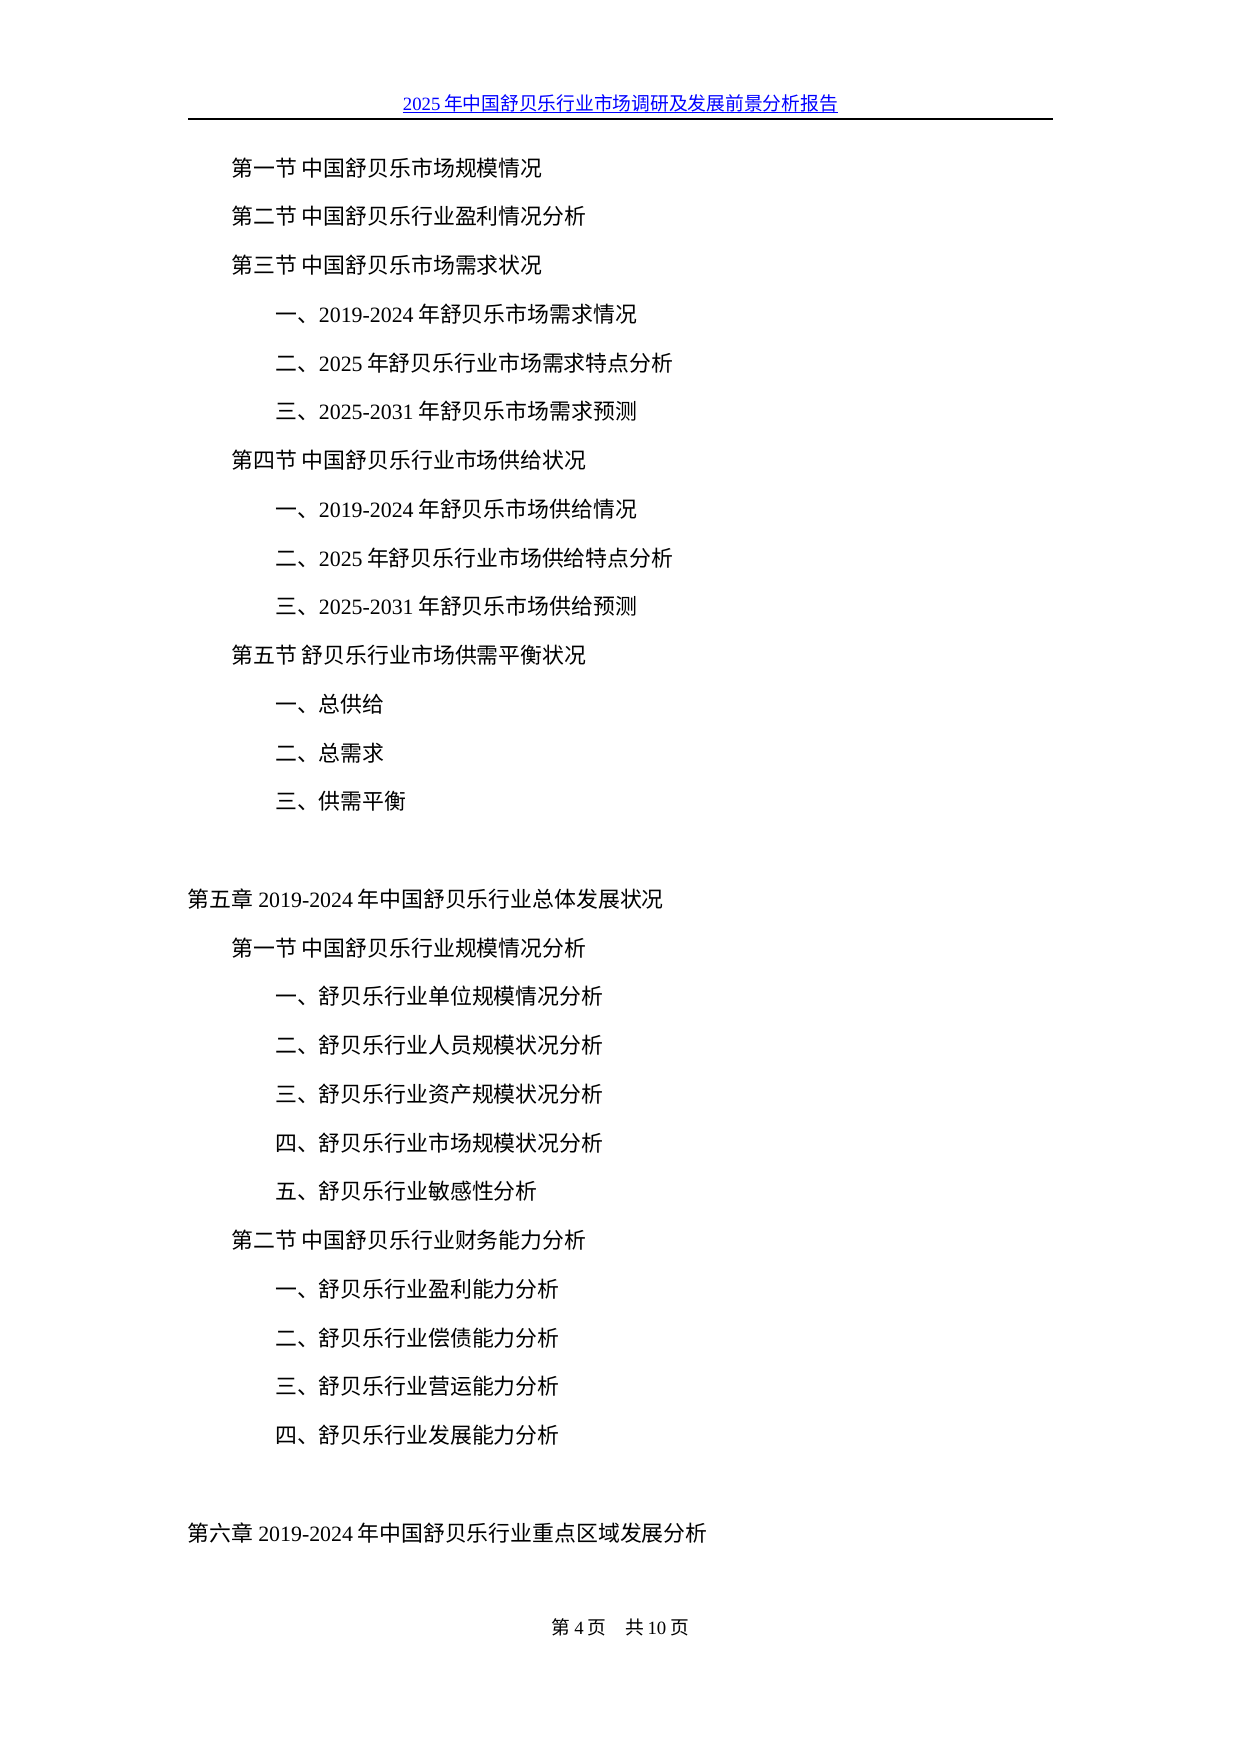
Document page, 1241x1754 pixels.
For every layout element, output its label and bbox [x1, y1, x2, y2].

text [187, 150, 1053, 1548]
